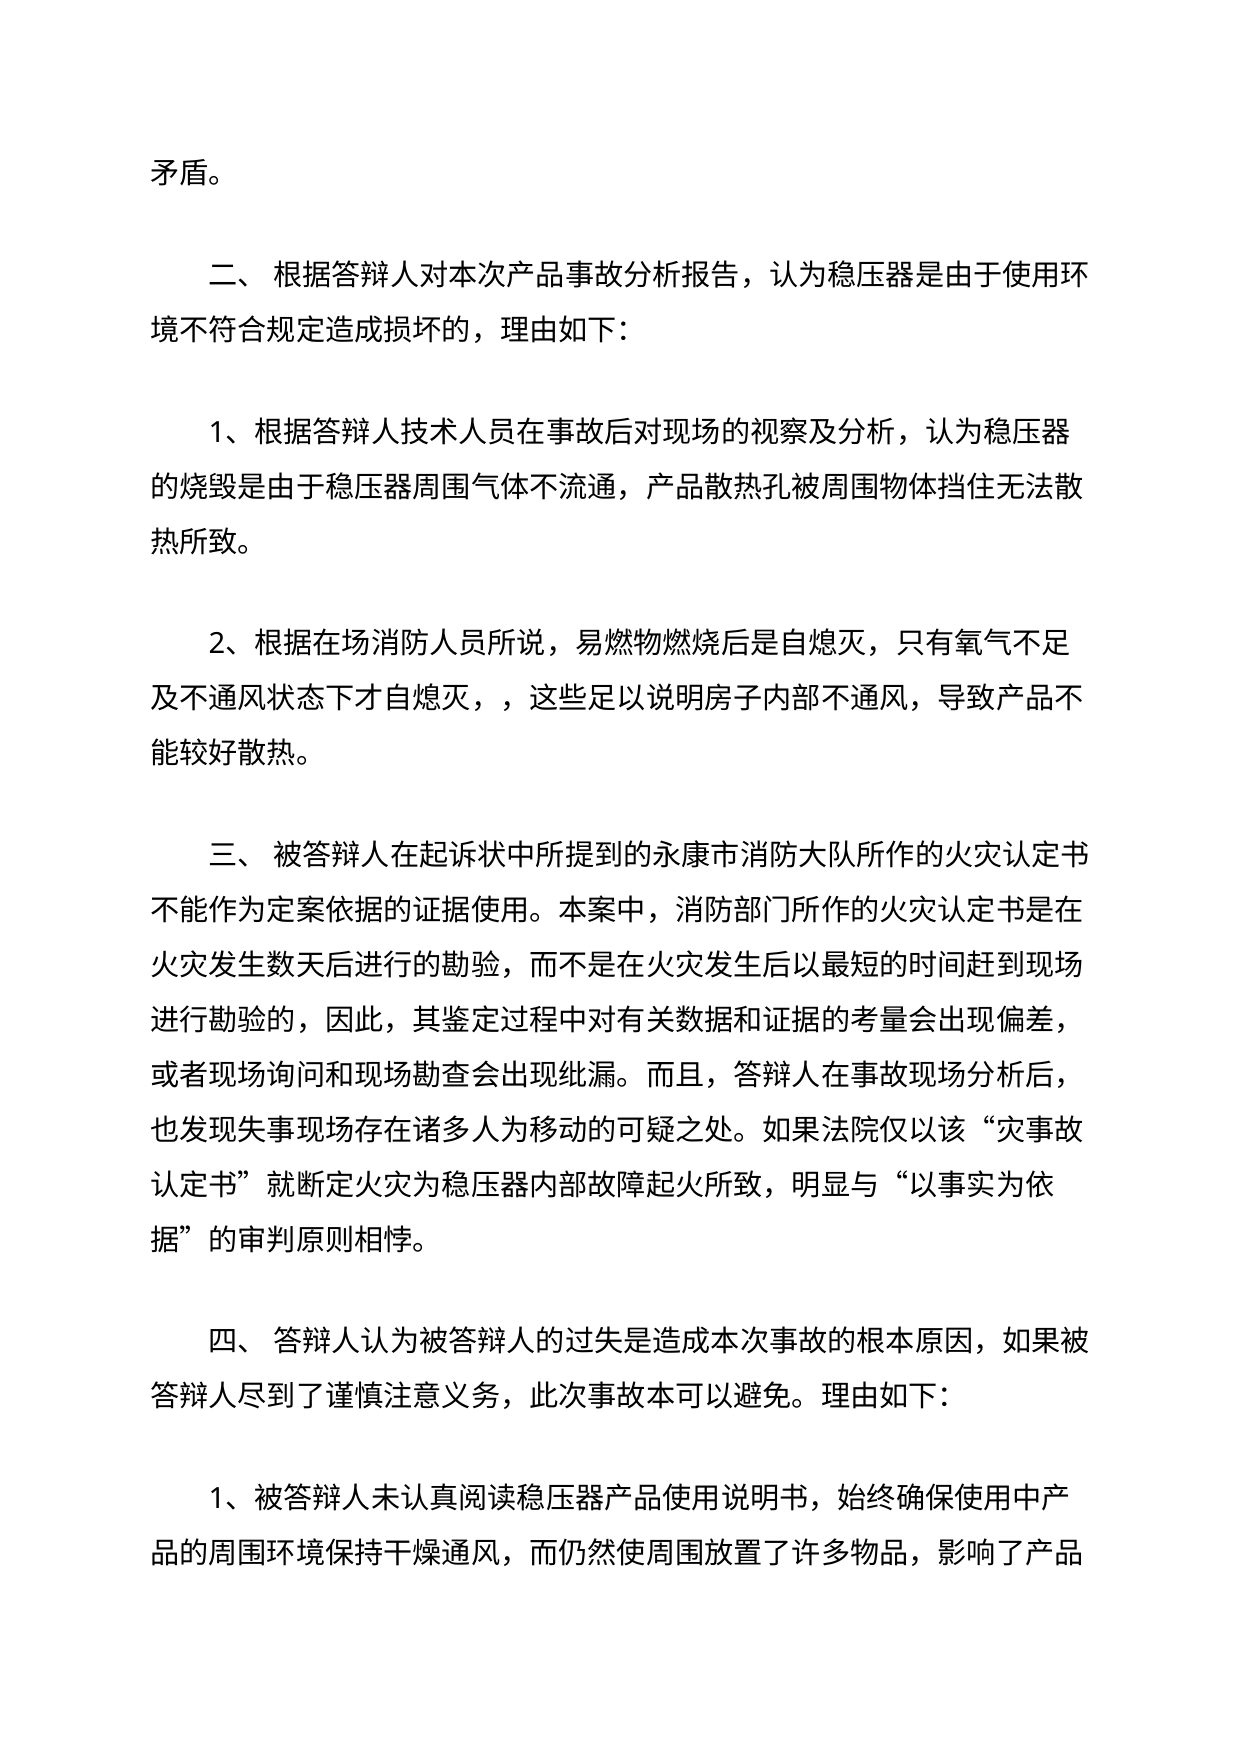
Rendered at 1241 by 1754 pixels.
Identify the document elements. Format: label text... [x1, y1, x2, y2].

text 2、根据在场消防人员所说，易燃物燃烧后是自熄灭，只有氧气不足及不通风状态下才自熄灭，，这些足以说明房子内部不通风，导致产品不能较好散热。 [150, 620, 1090, 772]
text 1、根据答辩人技术人员在事故后对现场的视察及分析，认为稳压器的烧毁是由于稳压器周围气体不流通，产品散热孔被周围物体挡住无法散热所致。 [150, 408, 1090, 561]
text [150, 150, 1090, 192]
text 二、 根据答辩人对本次产品事故分析报告，认为稳压器是由于使用环境不符合规定造成损坏的，理由如下： [150, 252, 1090, 349]
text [150, 1474, 1090, 1572]
text 三、 被答辩人在起诉状中所提到的永康市消防大队所作的火灾认定书不能作为定案依据的证据使用。本案中，消防部门所作的火灾认定书是在火灾发生数天后进行的勘验，而不是在火灾发生后以最短的时间赶到现场进行勘验的，因此，其鉴定过程中对有关数据和证据的考量会出现偏差，或者现场询问和现场勘查会出现纰漏。而且，答辩人在事故现场分析后，也发现失事现场存在诸多人为移动的可疑之处。如果法院仅以该“灾事故认定书”就断定火灾为稳压器内部故障起火所致，明显与“以事实为依据”的审判原则相悖。 [150, 832, 1090, 1258]
text 四、 答辩人认为被答辩人的过失是造成本次事故的根本原因，如果被答辩人尽到了谨慎注意义务，此次事故本可以避免。理由如下： [150, 1318, 1090, 1415]
